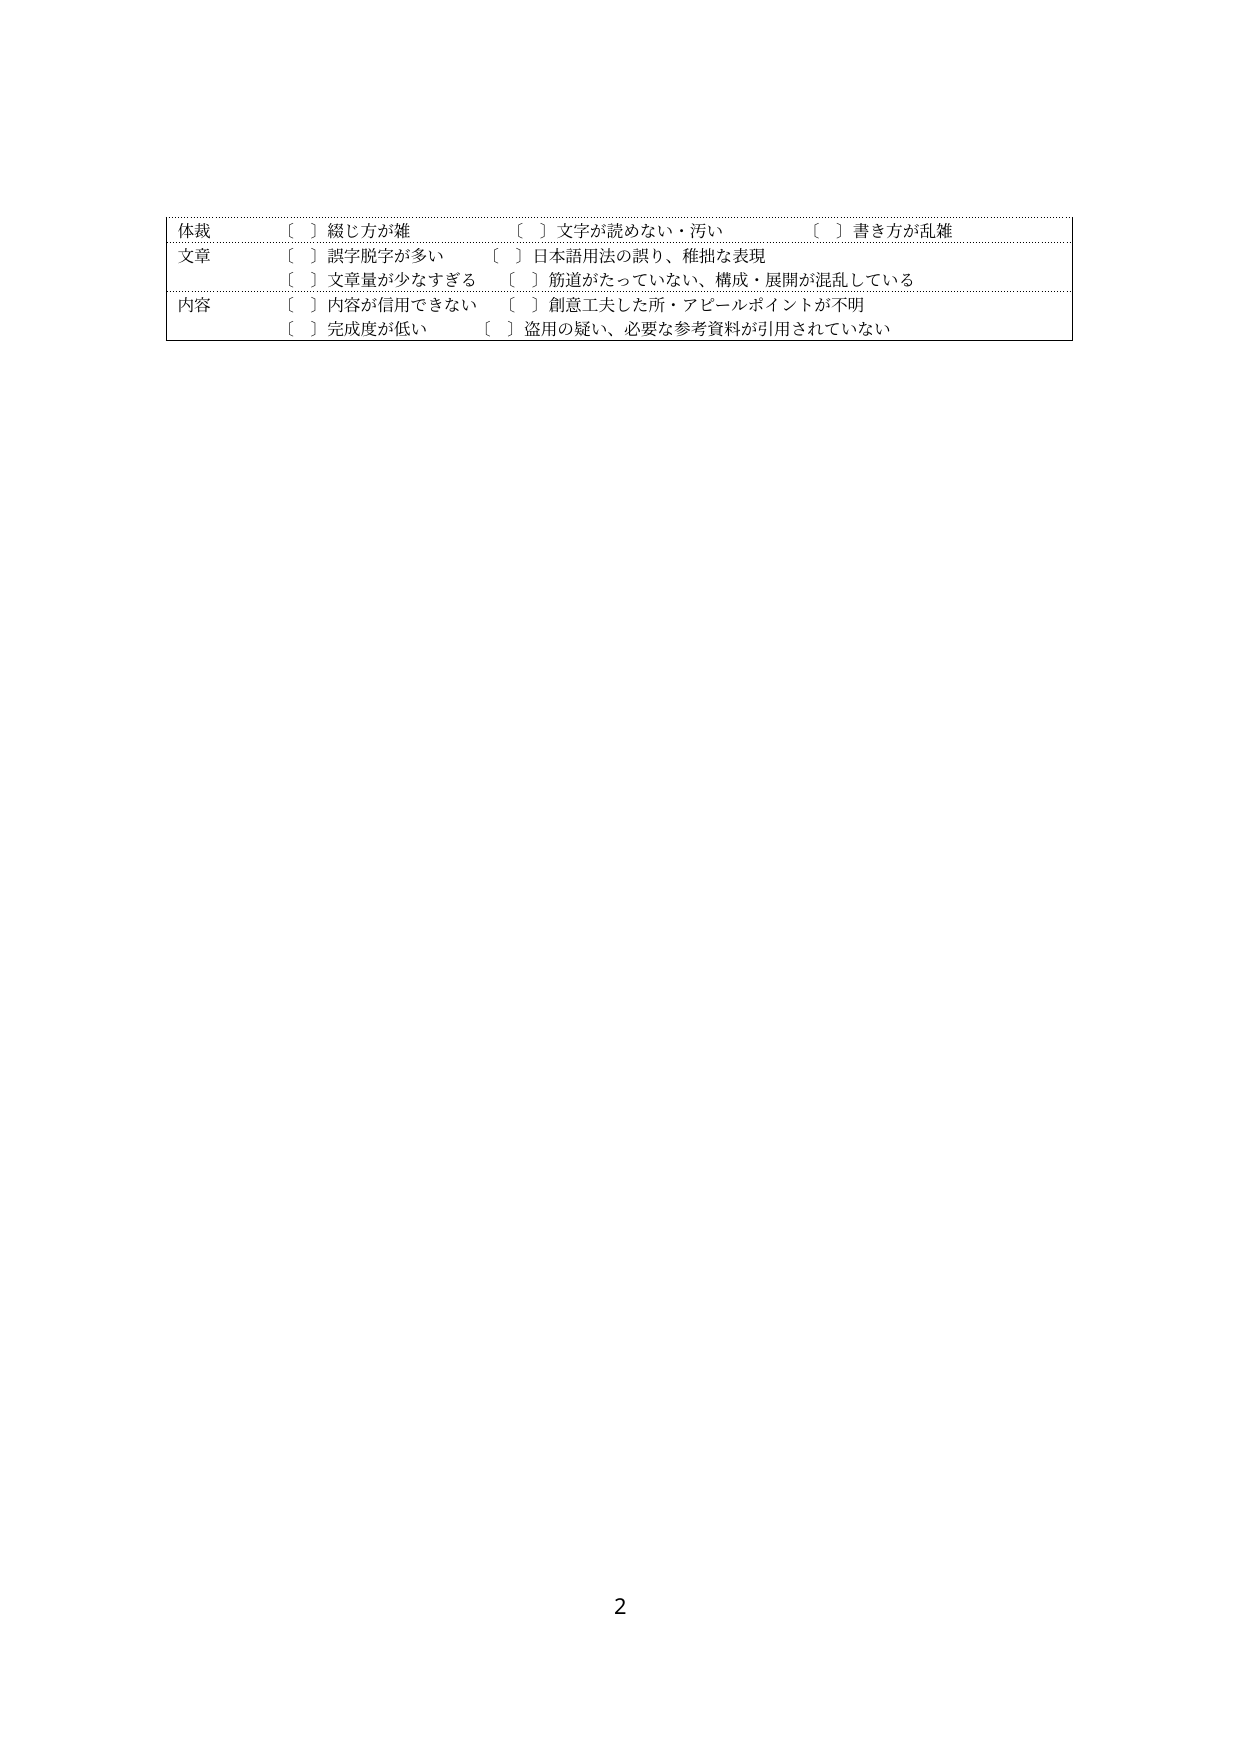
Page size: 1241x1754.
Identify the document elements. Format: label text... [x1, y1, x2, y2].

table_cell 〔 〕内容が信用できない 〔 〕創意工夫した所・アピールポイントが不明 〔 〕完成度が低い 〔 〕盗用の疑い、必要な参考資料が引用されていない [266, 291, 1072, 340]
table_cell 〔 〕誤字脱字が多い 〔 〕日本語用法の誤り、稚拙な表現 〔 〕文章量が少なすぎる 〔 〕筋道がたっていない、構成・展開が混乱している [266, 242, 1072, 291]
table_cell 内容 [167, 291, 266, 340]
table_cell 〔 〕綴じ方が雑 〔 〕文字が読めない・汚い 〔 〕書き方が乱雑 [266, 217, 1072, 242]
table_cell 文章 [167, 242, 266, 291]
table_cell 体裁 [167, 217, 266, 242]
